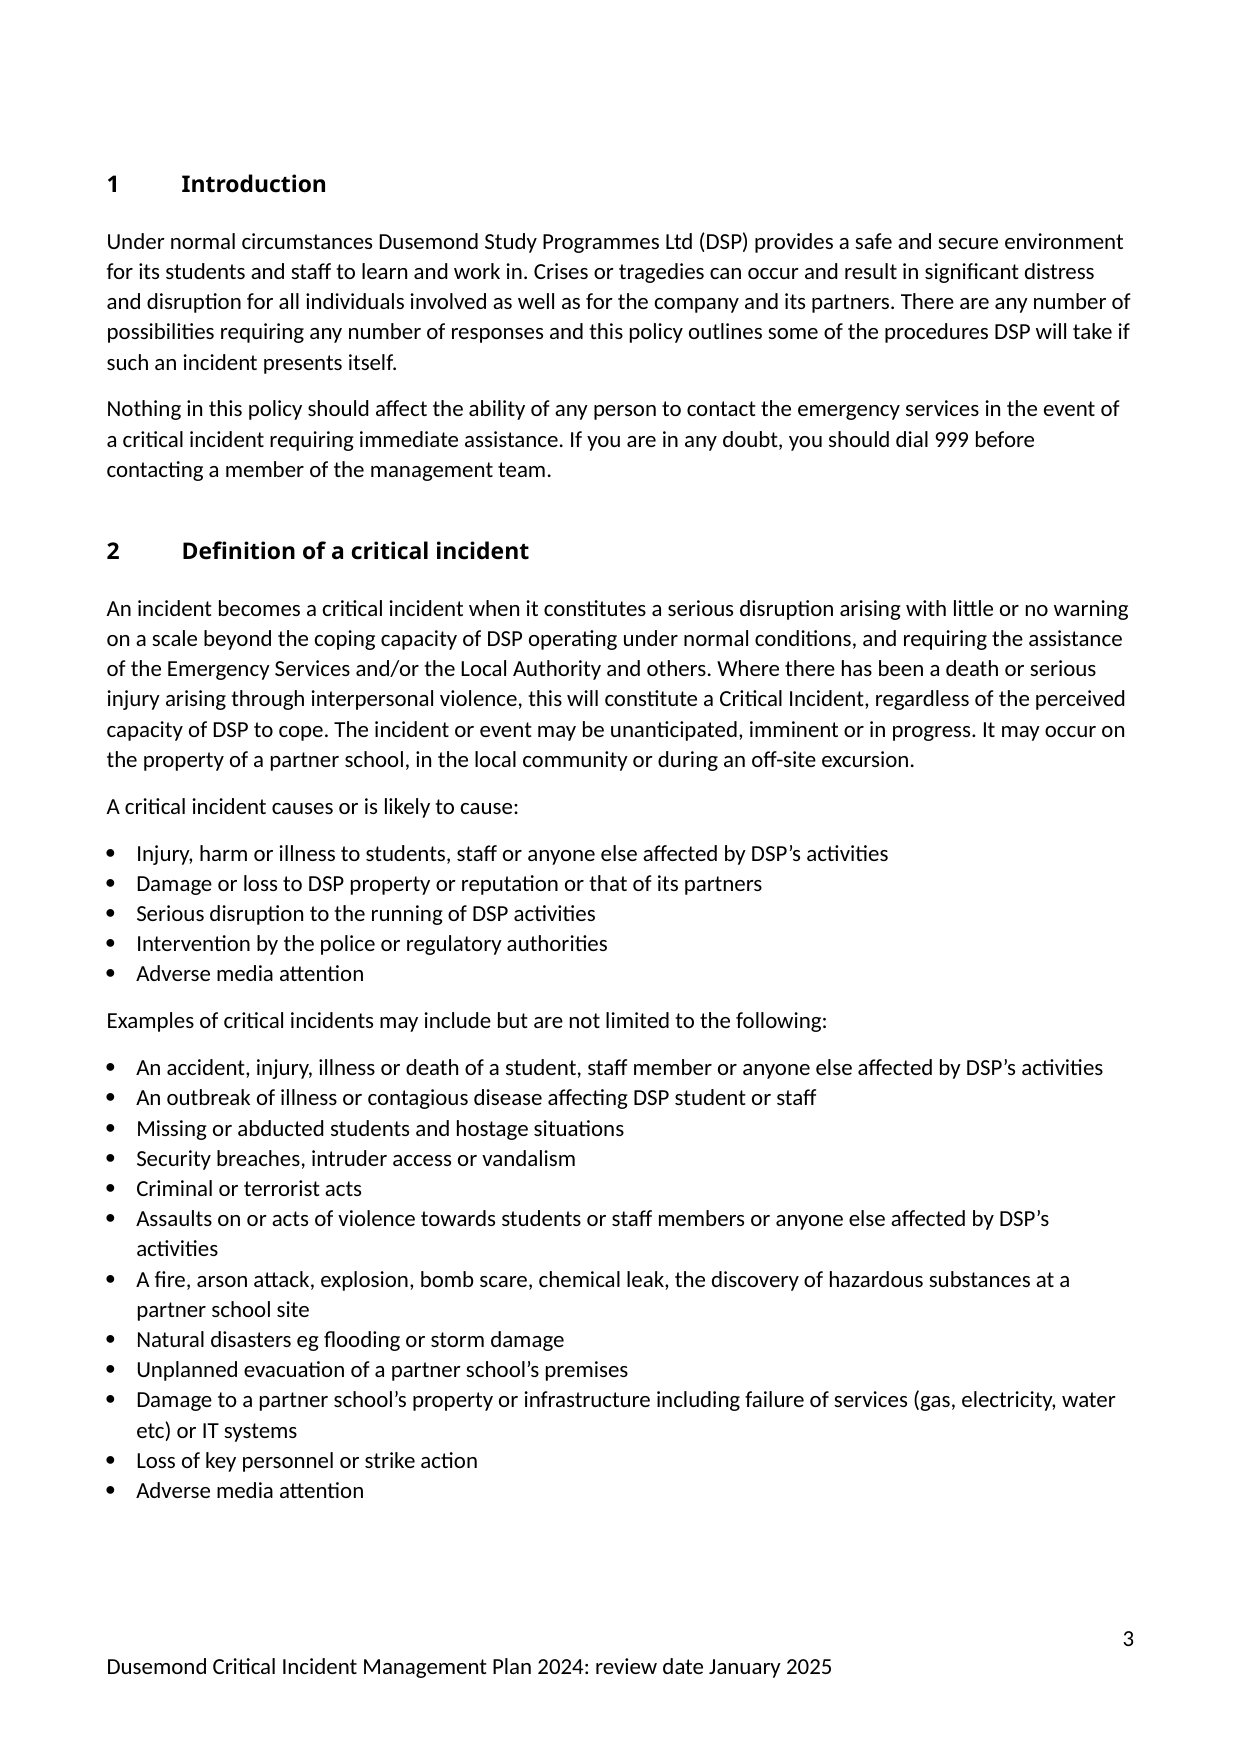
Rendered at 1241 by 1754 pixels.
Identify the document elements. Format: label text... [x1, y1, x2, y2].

list An outbreak of illness or contagious disease affecting DSP student or staff [106, 1083, 1134, 1112]
list Criminal or terrorist acts [106, 1174, 1134, 1202]
list An accident, injury, illness or death of a student, staff member or anyone else affected by DSP’s activities [106, 1053, 1134, 1081]
subtitle 2 Definition of a critical incident [106, 535, 1134, 566]
list Assaults on or acts of violence towards students or staff members or anyone else affected by DSP’s activities [106, 1204, 1134, 1263]
list Missing or abducted students and hostage situations [106, 1114, 1134, 1142]
text Nothing in this policy should affect the ability of any person to contact the emergency services in the event of a critical incident requiring immediate assistance. If you are in any doubt, you should dial 999 before contacting a member of the management team. [106, 394, 1134, 483]
list Adverse media attention [106, 1476, 1134, 1504]
list Natural disasters eg flooding or storm damage [106, 1325, 1134, 1353]
text An incident becomes a critical incident when it constitutes a serious disruption arising with little or no warning on a scale beyond the coping capacity of DSP operating under normal conditions, and requiring the assistance of the Emergency Services and/or the Local Authority and others. Where there has been a death or serious injury arising through interpersonal violence, this will constitute a Critical Incident, regardless of the perceived capacity of DSP to cope. The incident or event may be unanticipated, imminent or in progress. It may occur on the property of a partner school, in the local community or during an off-site excursion. [106, 594, 1134, 773]
list Unplanned evacuation of a partner school’s premises [106, 1355, 1134, 1383]
list A fire, arson attack, explosion, bomb scare, chemical leak, the discovery of hazardous substances at a partner school site [106, 1265, 1134, 1323]
text Under normal circumstances Dusemond Study Programmes Ltd (DSP) provides a safe and secure environment for its students and staff to learn and work in. Crises or tragedies can occur and result in significant distress and disruption for all individuals involved as well as for the company and its partners. There are any number of possibilities requiring any number of responses and this policy outlines some of the procedures DSP will take if such an incident presents itself. [106, 227, 1134, 376]
subtitle 1 Introduction [106, 168, 1134, 199]
list Loss of key personnel or strike action [106, 1446, 1134, 1474]
text A critical incident causes or is likely to cause: [106, 792, 1134, 820]
list Adverse media attention [106, 959, 1134, 988]
list Serious disruption to the running of DSP activities [106, 899, 1134, 927]
list Security breaches, intruder access or vandalism [106, 1144, 1134, 1172]
list Injury, harm or illness to students, staff or anyone else affected by DSP’s activities [106, 839, 1134, 867]
list Damage or loss to DSP property or reputation or that of its partners [106, 869, 1134, 897]
list Intervention by the police or regulatory authorities [106, 929, 1134, 957]
text Examples of critical incidents may include but are not limited to the following: [106, 1006, 1134, 1034]
list Damage to a partner school’s property or infrastructure including failure of services (gas, electricity, water etc) or IT systems [106, 1386, 1134, 1444]
